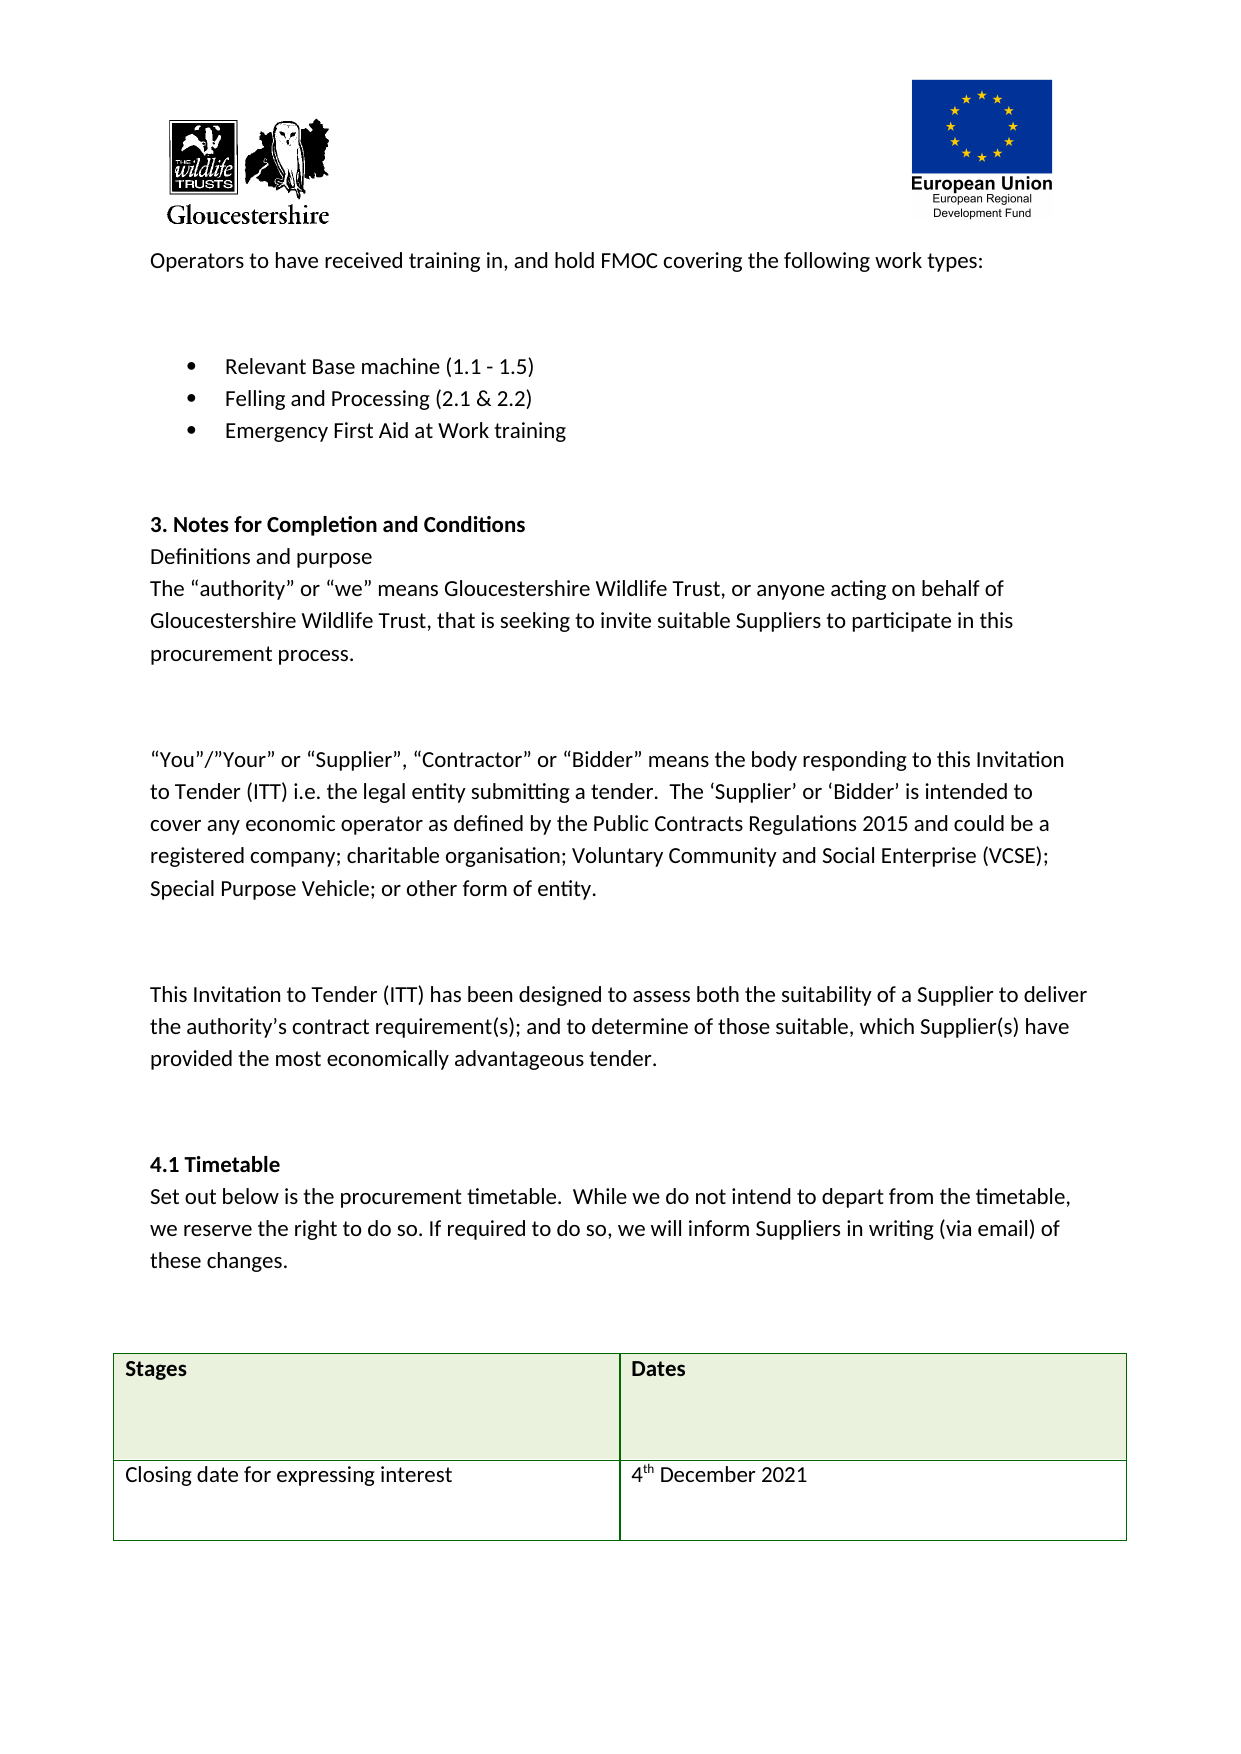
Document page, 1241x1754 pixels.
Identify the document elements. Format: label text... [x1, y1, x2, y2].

table_cell 4th December 2021 [621, 1461, 1126, 1540]
subtitle 3. Notes for Completion and Conditions [150, 510, 1031, 538]
text Operators to have received training in, and hold FMOC covering the following work types: [150, 150, 1090, 274]
picture [150, 105, 344, 240]
text This Invitation to Tender (ITT) has been designed to assess both the suitability of a Supplier to deliver the authority’s contract requirement(s); and to determine of those suitable, which Supplier(s) have provided the most economically advantageous tender. [150, 980, 1090, 1072]
text “You”/”Your” or “Supplier”, “Contractor” or “Bidder” means the body responding to this Invitation to Tender (ITT) i.e. the legal entity submitting a tender. The ‘Supplier’ or ‘Bidder’ is intended to cover any economic operator as defined by the Public Contracts Regulations 2015 and could be a registered company; charitable organisation; Voluntary Community and Social Enterprise (VCSE); Special Purpose Vehicle; or other form of entity. [150, 745, 1090, 902]
table_header Stages [114, 1354, 619, 1459]
list Felling and Processing (2.1 & 2.2) [187, 384, 1090, 412]
subtitle 4.1 Timetable [150, 1150, 1090, 1178]
list Emergency First Aid at Work training [187, 417, 1090, 444]
text The “authority” or “we” means Gloucestershire Wildlife Trust, or anyone acting on behalf of Gloucestershire Wildlife Trust, that is seeking to invite suitable Suppliers to participate in this procurement process. [150, 574, 1090, 667]
table_cell Closing date for expressing interest [114, 1461, 619, 1540]
subtitle Definitions and purpose [150, 542, 1090, 570]
list Relevant Base machine (1.1 - 1.5) [187, 352, 1090, 380]
text Set out below is the procurement timetable. While we do not intend to depart from the timetable, we reserve the right to do so. If required to do so, we will inform Suppliers in writing (via email) of these changes. [150, 1182, 1090, 1275]
picture [911, 79, 1053, 150]
table_header Dates [621, 1354, 1126, 1459]
